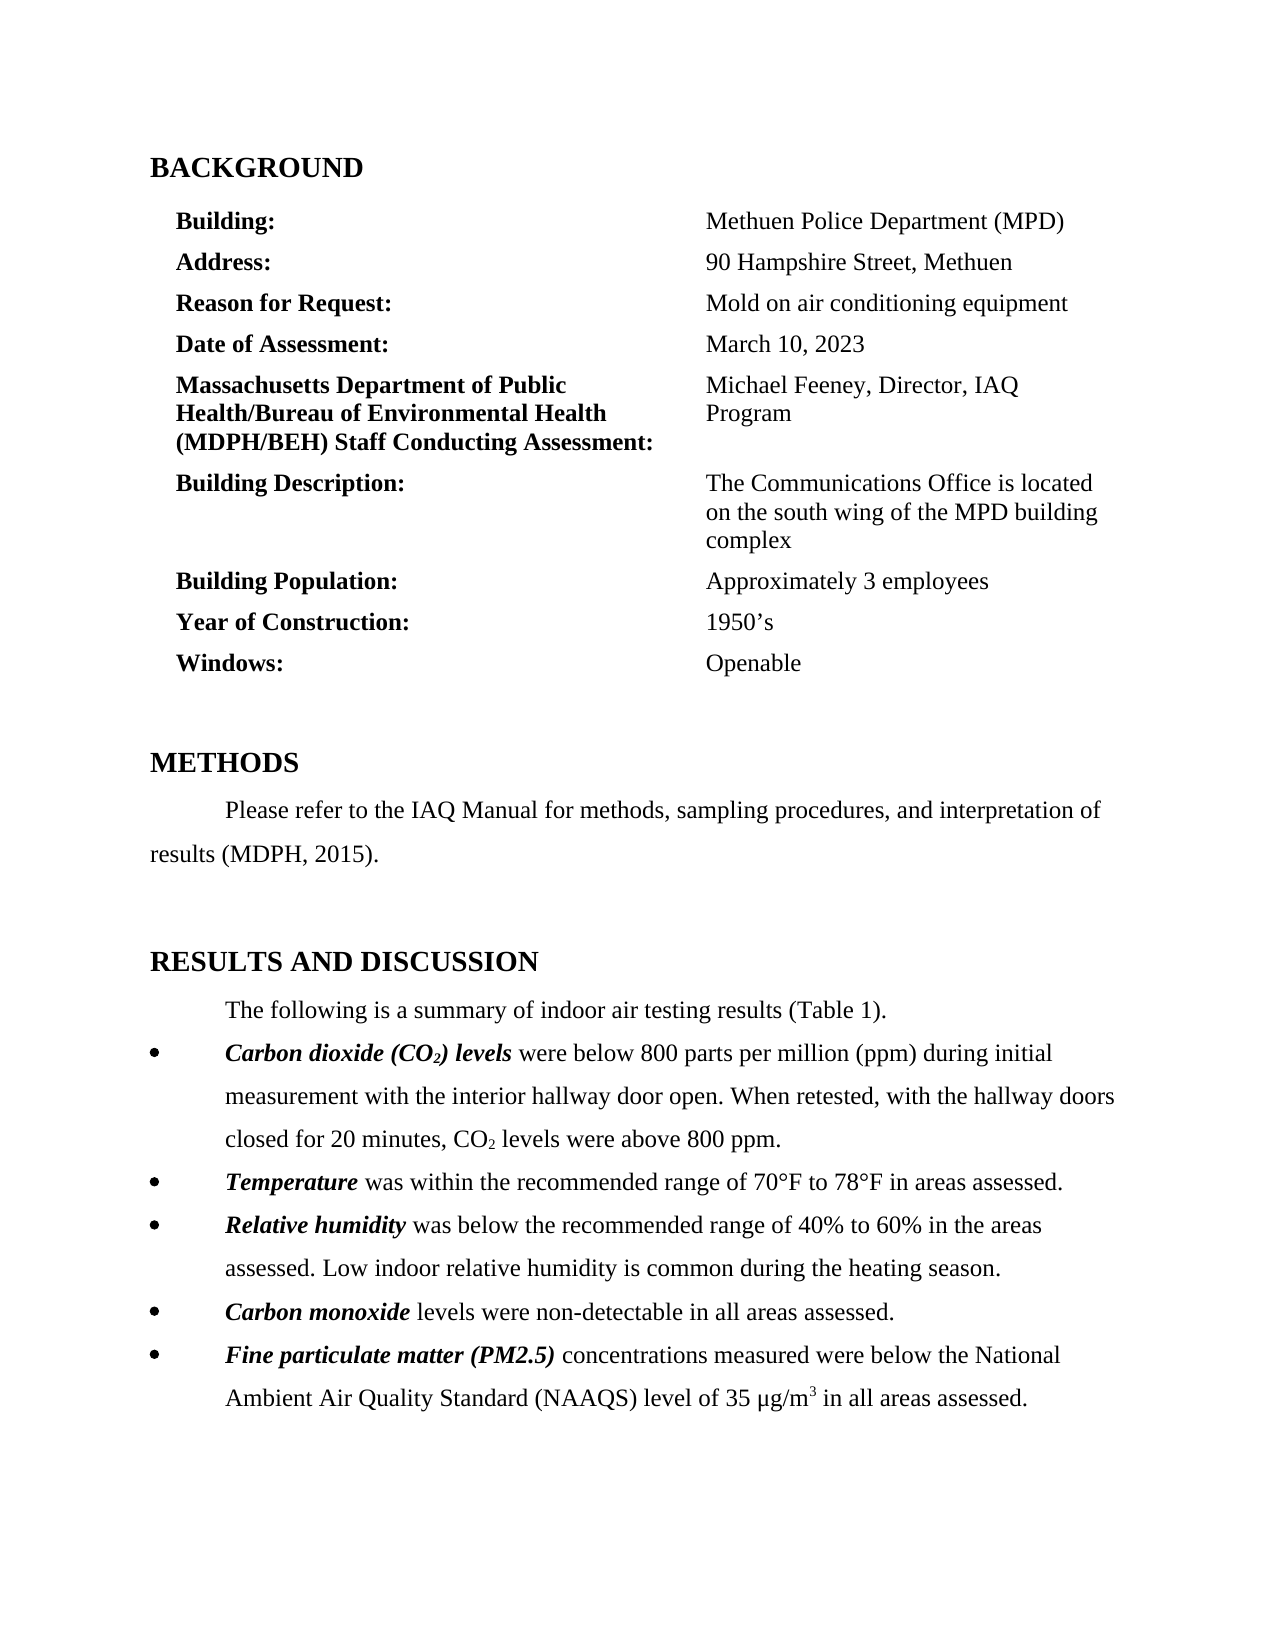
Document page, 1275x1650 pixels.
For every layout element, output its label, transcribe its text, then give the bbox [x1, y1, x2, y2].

table_cell 90 Hampshire Street, Methuen [694, 241, 1111, 282]
table_cell 1950’s [694, 601, 1111, 642]
table_cell Year of Construction: [164, 601, 694, 642]
table_cell Michael Feeney, Director, IAQ Program [694, 364, 1111, 462]
table_cell Building Population: [164, 560, 694, 601]
list Carbon dioxide (CO2) levels were below 800 parts per million (ppm) during initial measurement with the interior hallway door open. When retested, with the hallway doors closed for 20 minutes, CO2 levels were above 800 ppm. [150, 1038, 1125, 1153]
table_header Methuen Police Department (MPD) [694, 200, 1111, 241]
table_cell March 10, 2023 [694, 323, 1111, 364]
text The following is a summary of indoor air testing results (Table 1). [150, 995, 1125, 1023]
table_cell Approximately 3 employees [694, 560, 1111, 601]
table_cell Date of Assessment: [164, 323, 694, 364]
table_cell Reason for Request: [164, 282, 694, 323]
table_cell The Communications Office is located on the south wing of the MPD building complex [694, 462, 1111, 560]
table_cell Windows: [164, 642, 694, 683]
table_header Building: [164, 200, 694, 241]
subtitle METHODS [150, 745, 1125, 779]
list Relative humidity was below the recommended range of 40% to 60% in the areas assessed. Low indoor relative humidity is common during the heating season. [150, 1210, 1125, 1282]
subtitle BACKGROUND [150, 150, 1125, 183]
table_cell Openable [694, 642, 1111, 683]
list Temperature was within the recommended range of 70°F to 78°F in areas assessed. [150, 1167, 1125, 1196]
list Carbon monoxide levels were non-detectable in all areas assessed. [150, 1297, 1125, 1325]
table_cell Mold on air conditioning equipment [694, 282, 1111, 323]
subtitle RESULTS AND DISCUSSION [150, 944, 1125, 978]
text Please refer to the IAQ Manual for methods, sampling procedures, and interpretation of results (MDPH, 2015). [150, 796, 1125, 867]
list Fine particulate matter (PM2.5) concentrations measured were below the National Ambient Air Quality Standard (NAAQS) level of 35 μg/m3 in all areas assessed. [150, 1340, 1125, 1412]
table_cell Address: [164, 241, 694, 282]
table_cell Massachusetts Department of Public Health/Bureau of Environmental Health (MDPH/BEH) Staff Conducting Assessment: [164, 364, 694, 462]
table_cell Building Description: [164, 462, 694, 560]
